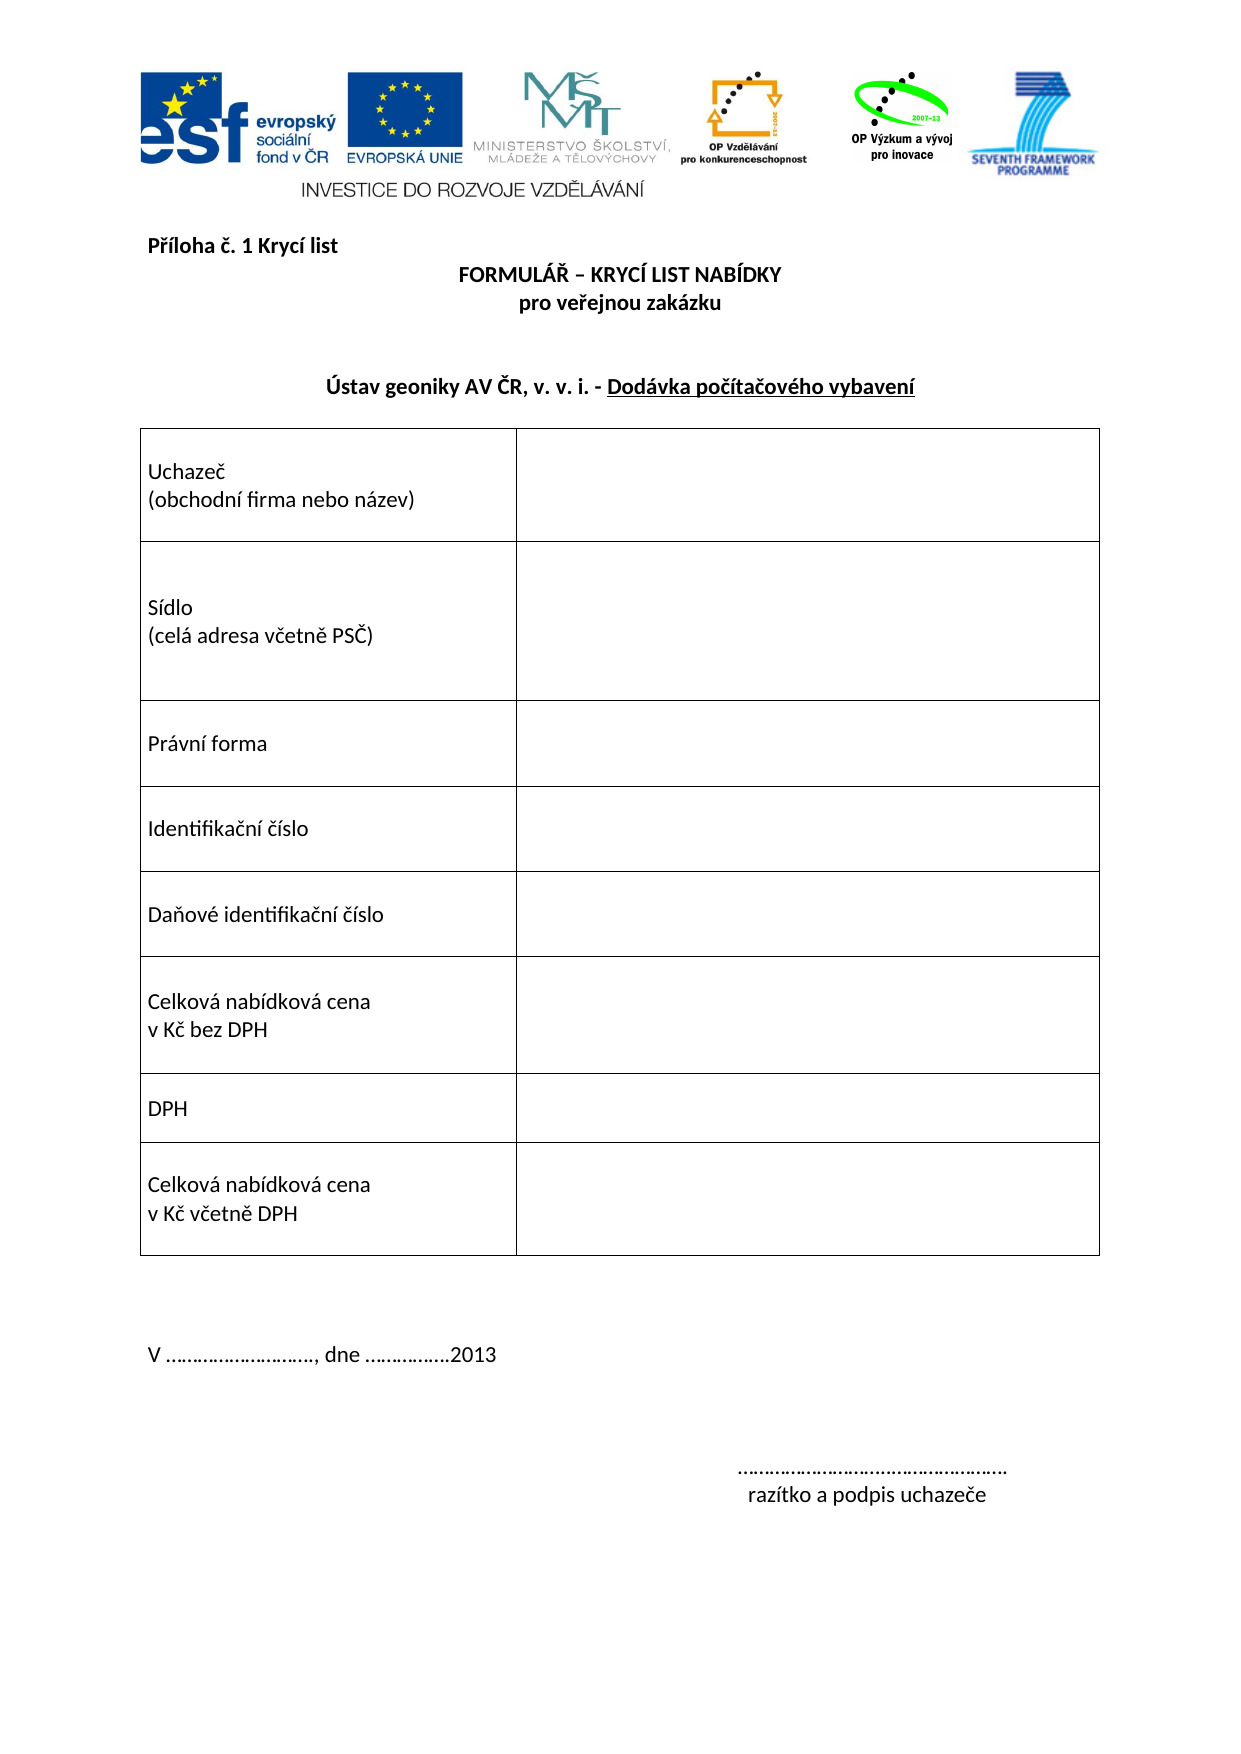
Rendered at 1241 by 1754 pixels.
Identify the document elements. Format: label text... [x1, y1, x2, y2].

table_cell Identifikační číslo [141, 787, 516, 871]
table_cell [517, 1143, 1099, 1255]
table_cell [517, 957, 1099, 1073]
table_header Uchazeč (obchodní firma nebo název) [141, 429, 516, 541]
table_cell [517, 701, 1099, 786]
text Příloha č. 1 Krycí list [148, 232, 1093, 260]
text pro veřejnou zakázku [148, 288, 1093, 316]
table_cell Sídlo (celá adresa včetně PSČ) [141, 542, 516, 700]
table_cell Celková nabídková cena v Kč bez DPH [141, 957, 516, 1073]
text razítko a podpis uchazeče [148, 1480, 1093, 1508]
table_cell [517, 872, 1099, 956]
picture [852, 55, 1115, 191]
table_cell DPH [141, 1074, 516, 1142]
table_header [517, 429, 1099, 541]
table_cell [517, 1074, 1099, 1142]
table_cell [517, 787, 1099, 871]
text Ústav geoniky AV ČR, v. v. i. - Dodávka počítačového vybavení [148, 372, 1093, 400]
table_cell [517, 542, 1099, 700]
text FORMULÁŘ – KRYCÍ LIST NABÍDKY [148, 260, 1093, 288]
text ………………………..…………………. [148, 1452, 1093, 1480]
table_cell Právní forma [141, 701, 516, 786]
table_cell Celková nabídková cena v Kč včetně DPH [141, 1143, 516, 1255]
text V ………………………., dne …………….2013 [148, 1340, 1093, 1368]
table_cell Daňové identifikační číslo [141, 872, 516, 956]
